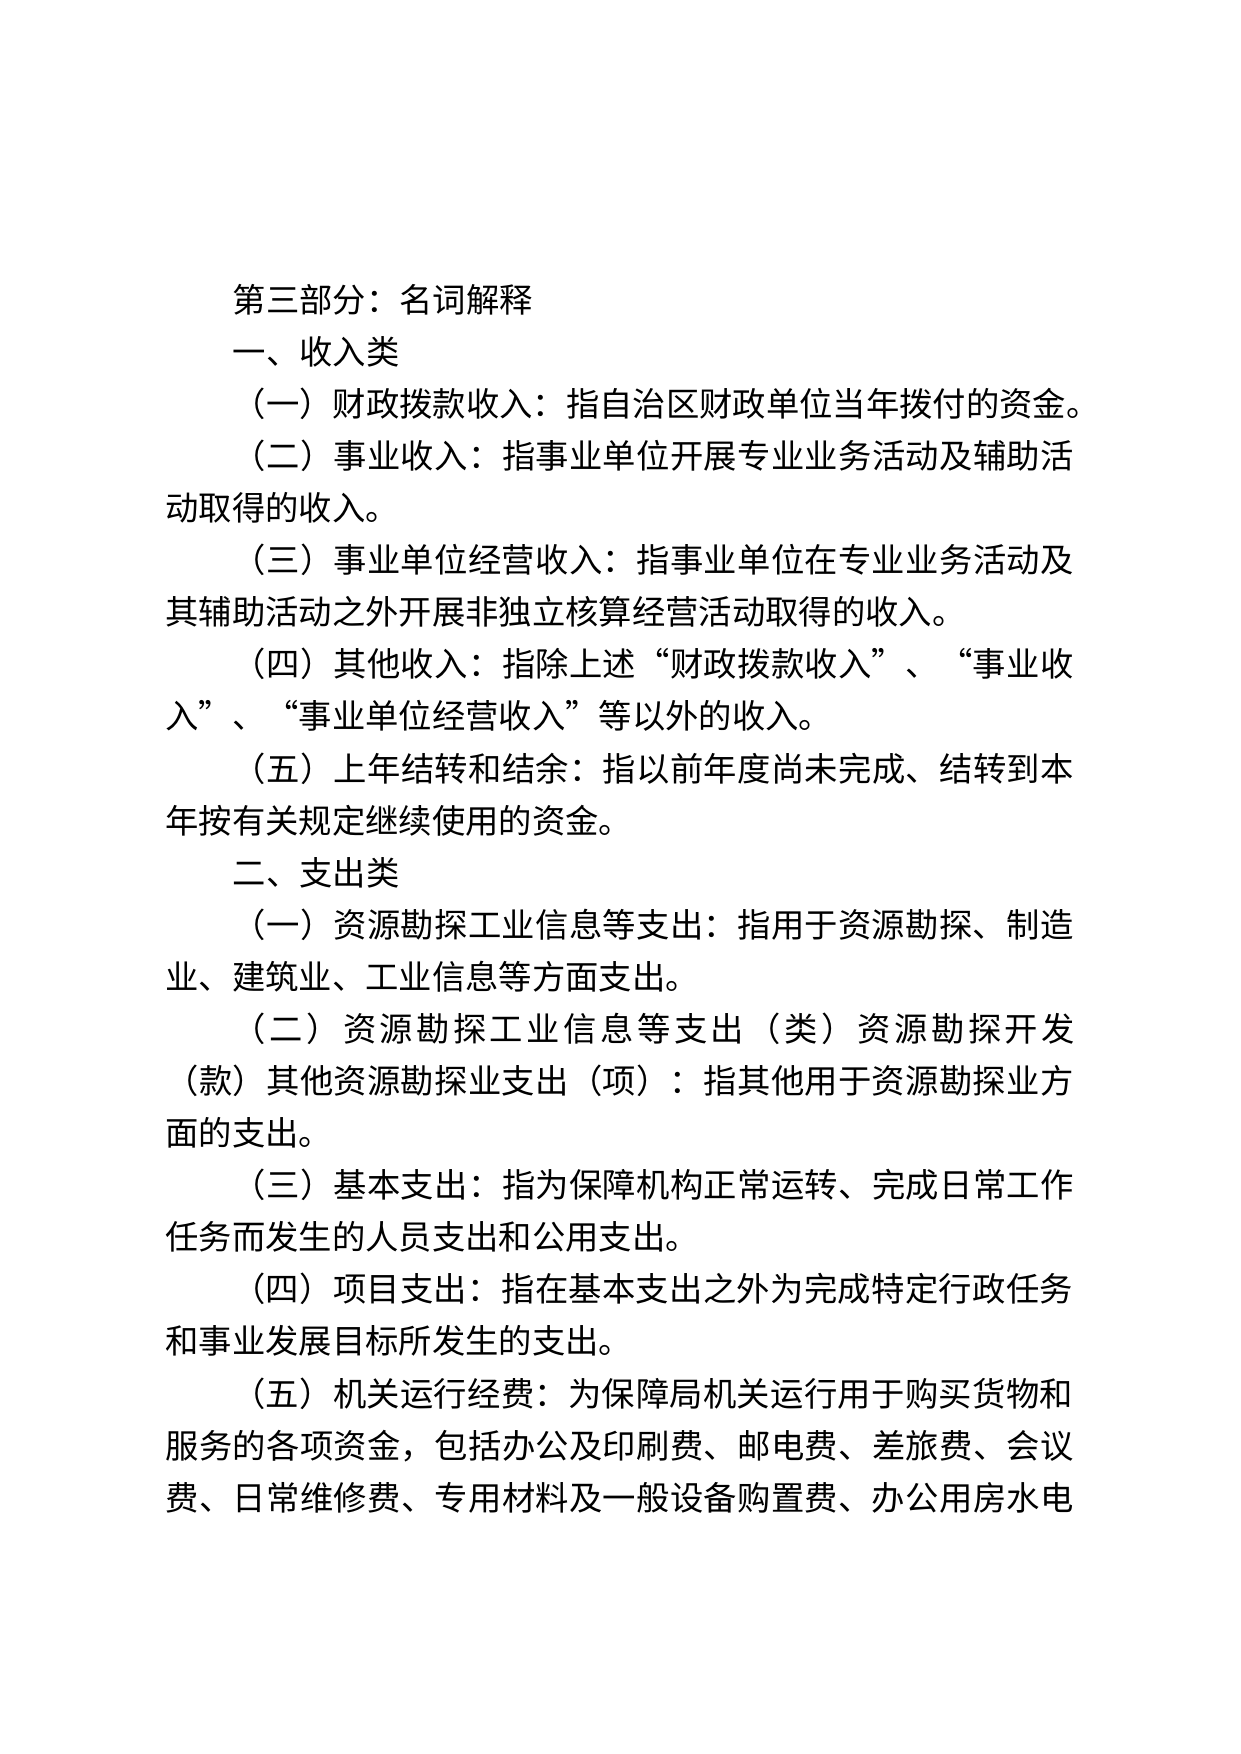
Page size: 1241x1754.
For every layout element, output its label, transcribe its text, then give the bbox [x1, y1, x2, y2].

text （三）事业单位经营收入：指事业单位在专业业务活动及其辅助活动之外开展非独立核算经营活动取得的收入。 [165, 531, 1075, 635]
text （二）事业收入：指事业单位开展专业业务活动及辅助活动取得的收入。 [165, 427, 1075, 531]
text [165, 1364, 1075, 1521]
text 一、收入类 [165, 323, 1075, 375]
text （一）资源勘探工业信息等支出：指用于资源勘探、制造业、建筑业、工业信息等方面支出。 [165, 896, 1075, 1000]
text （五）上年结转和结余：指以前年度尚未完成、结转到本年按有关规定继续使用的资金。 [165, 739, 1075, 843]
text （三）基本支出：指为保障机构正常运转、完成日常工作任务而发生的人员支出和公用支出。 [165, 1156, 1075, 1260]
text （一）财政拨款收入：指自治区财政单位当年拨付的资金。 [165, 375, 1075, 427]
text 第三部分：名词解释 [165, 271, 1075, 323]
text （四）其他收入：指除上述“财政拨款收入”、“事业收入”、“事业单位经营收入”等以外的收入。 [165, 635, 1075, 739]
text （二）资源勘探工业信息等支出（类）资源勘探开发（款）其他资源勘探业支出（项）：指其他用于资源勘探业方面的支出。 [165, 1000, 1075, 1156]
text （四）项目支出：指在基本支出之外为完成特定行政任务和事业发展目标所发生的支出。 [165, 1260, 1075, 1364]
text 二、支出类 [165, 843, 1075, 896]
